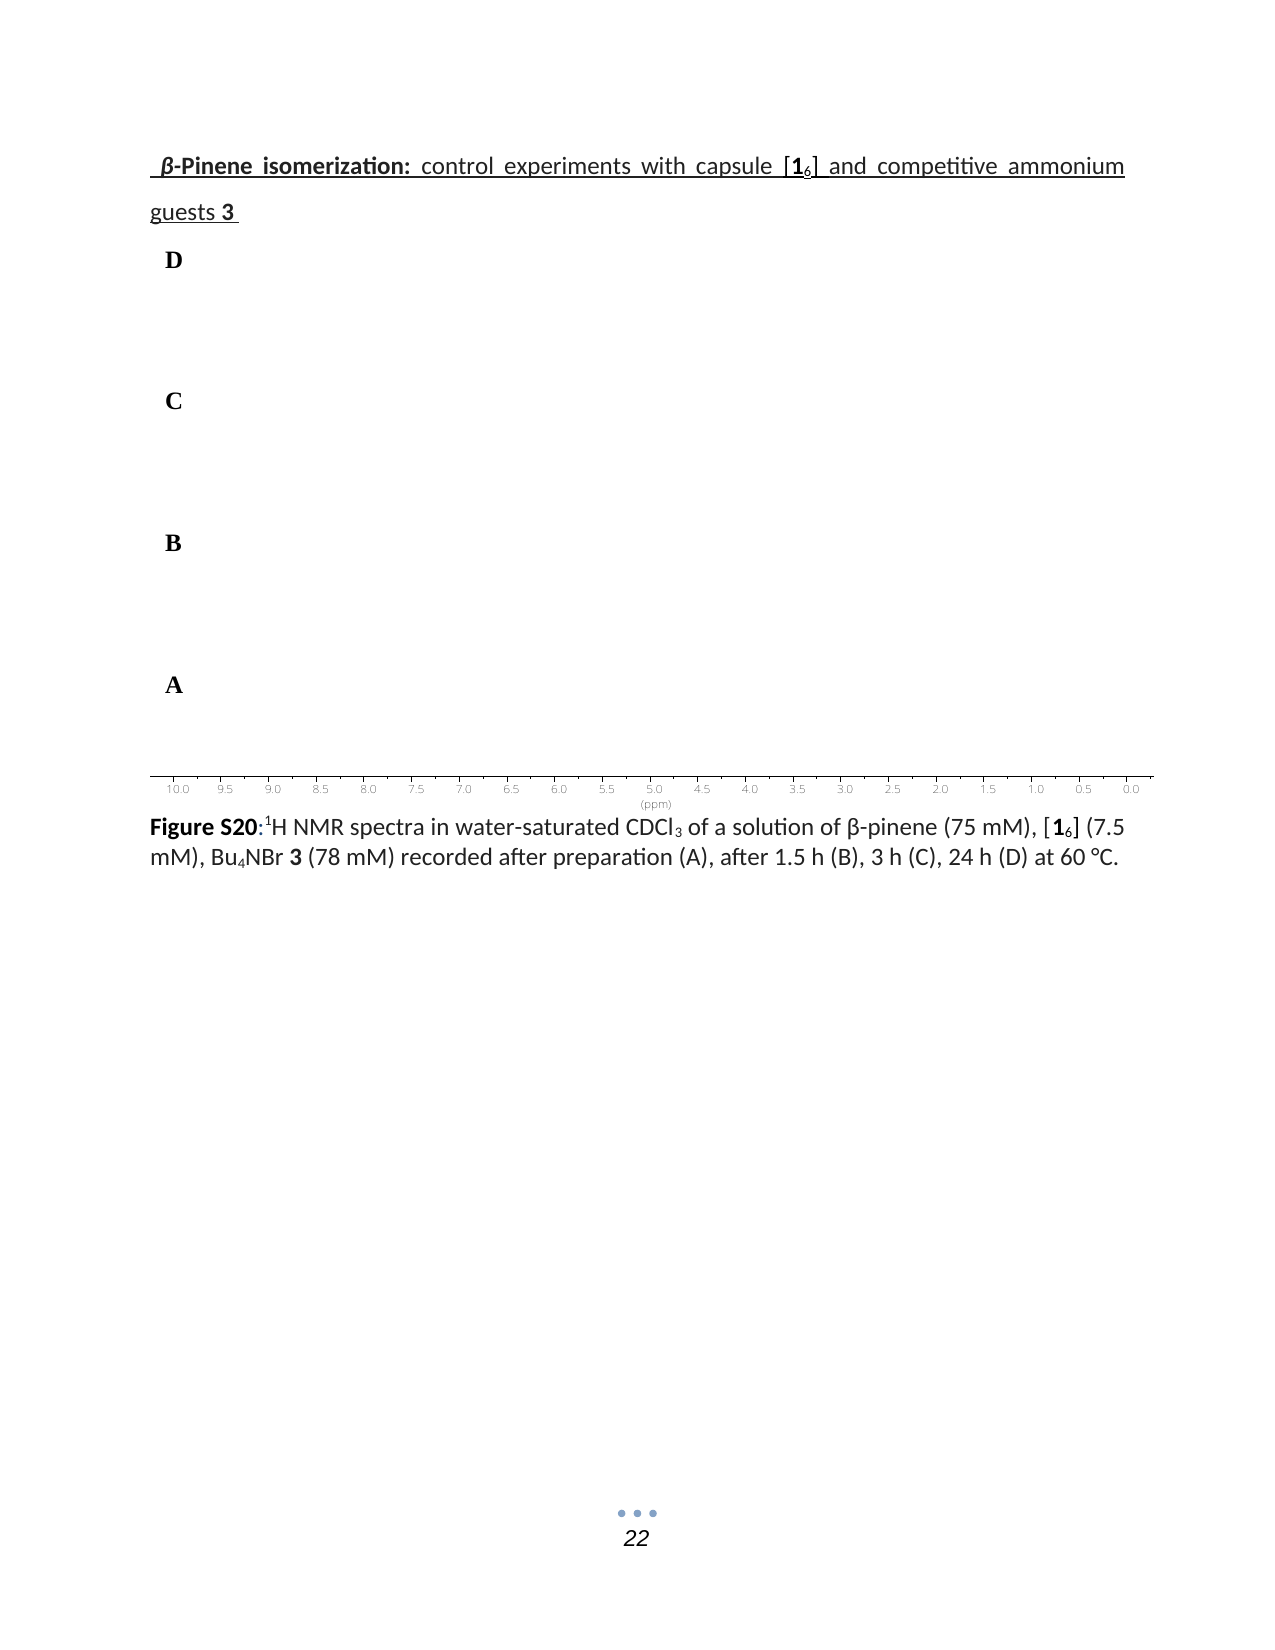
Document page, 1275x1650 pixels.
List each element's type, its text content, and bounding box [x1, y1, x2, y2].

text β-Pinene isomerization: control experiments with capsule [16] and competitive ammonium guests 3 [150, 150, 1125, 226]
text Figure S20:1H NMR spectra in water-saturated CDCl3 of a solution of β-pinene (75 mM), [16] (7.5 mM), Bu4NBr 3 (78 mM) recorded after preparation (A), after 1.5 h (B), 3 h (C), 24 h (D) at 60 °C. [150, 811, 1125, 872]
